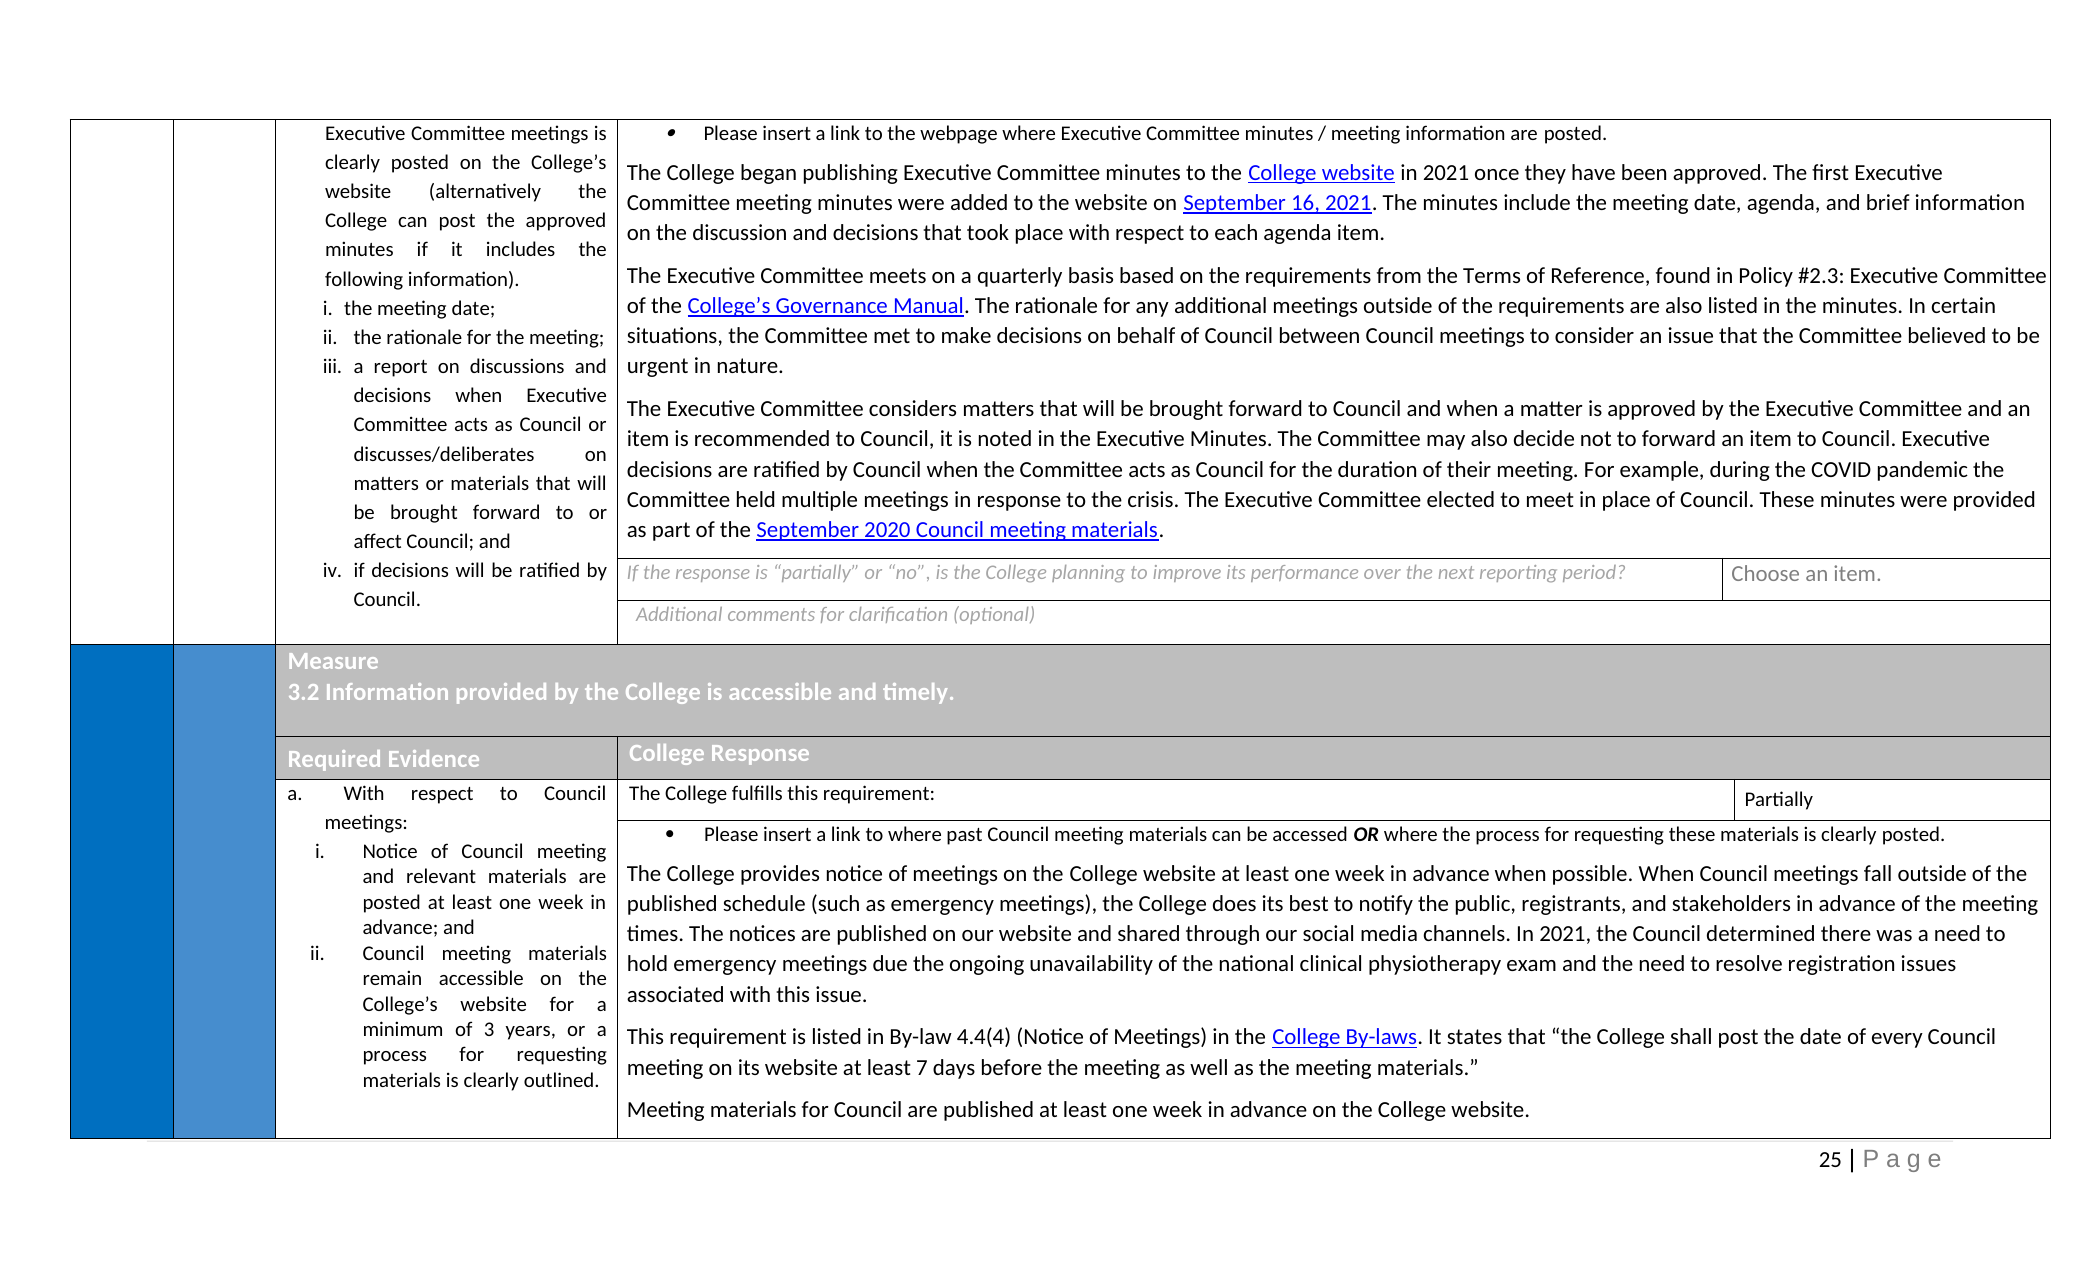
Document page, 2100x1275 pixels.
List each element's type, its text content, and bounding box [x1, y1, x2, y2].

table_cell [174, 645, 275, 1138]
table_cell Please insert a link to the webpage where Executive Committee minutes / meeting information are posted. The College began publishing Executive Committee minutes to the College website in 2021 once they have been approved. The first Executive Committee meeting minutes were added to the website on September 16, 2021. The minutes include the meeting date, agenda, and brief information on the discussion and decisions that took place with respect to each agenda item. The Executive Committee meets on a quarterly basis based on the requirements from the Terms of Reference, found in Policy #2.3: Executive Committee of the College’s Governance Manual. The rationale for any additional meetings outside of the requirements are also listed in the minutes. In certain situations, the Committee met to make decisions on behalf of Council between Council meetings to consider an issue that the Committee believed to be urgent in nature. The Executive Committee considers matters that will be brought forward to Council and when a matter is approved by the Executive Committee and an item is recommended to Council, it is noted in the Executive Minutes. The Committee may also decide not to forward an item to Council. Executive decisions are ratified by Council when the Committee acts as Council for the duration of their meeting. For example, during the COVID pandemic the Committee held multiple meetings in response to the crisis. The Executive Committee elected to meet in place of Council. These minutes were provided as part of the September 2020 Council meeting materials. [618, 120, 2050, 558]
table_cell The College fulfills this requirement: [618, 780, 1734, 820]
table_cell College Response [618, 737, 2050, 779]
table_cell Measure 3.2 Information provided by the College is accessible and timely. [276, 645, 2050, 736]
table_cell [1735, 780, 2050, 820]
table_cell If the response is “partially” or “no”, is the College planning to improve its performance over the next reporting period? [618, 559, 1722, 600]
table_cell [1723, 559, 2050, 600]
table_cell Additional comments for clarification (optional) [618, 601, 2050, 644]
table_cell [276, 120, 617, 644]
table_cell With respect to Council meetings: Notice of Council meeting and relevant materials are posted at least one week in advance; and Council meeting materials remain accessible on the College’s website for a minimum of 3 years, or a process for requesting materials is clearly outlined. [276, 780, 617, 1138]
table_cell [618, 821, 2050, 1138]
table_cell [71, 645, 173, 1138]
table_cell Required Evidence [276, 737, 617, 779]
